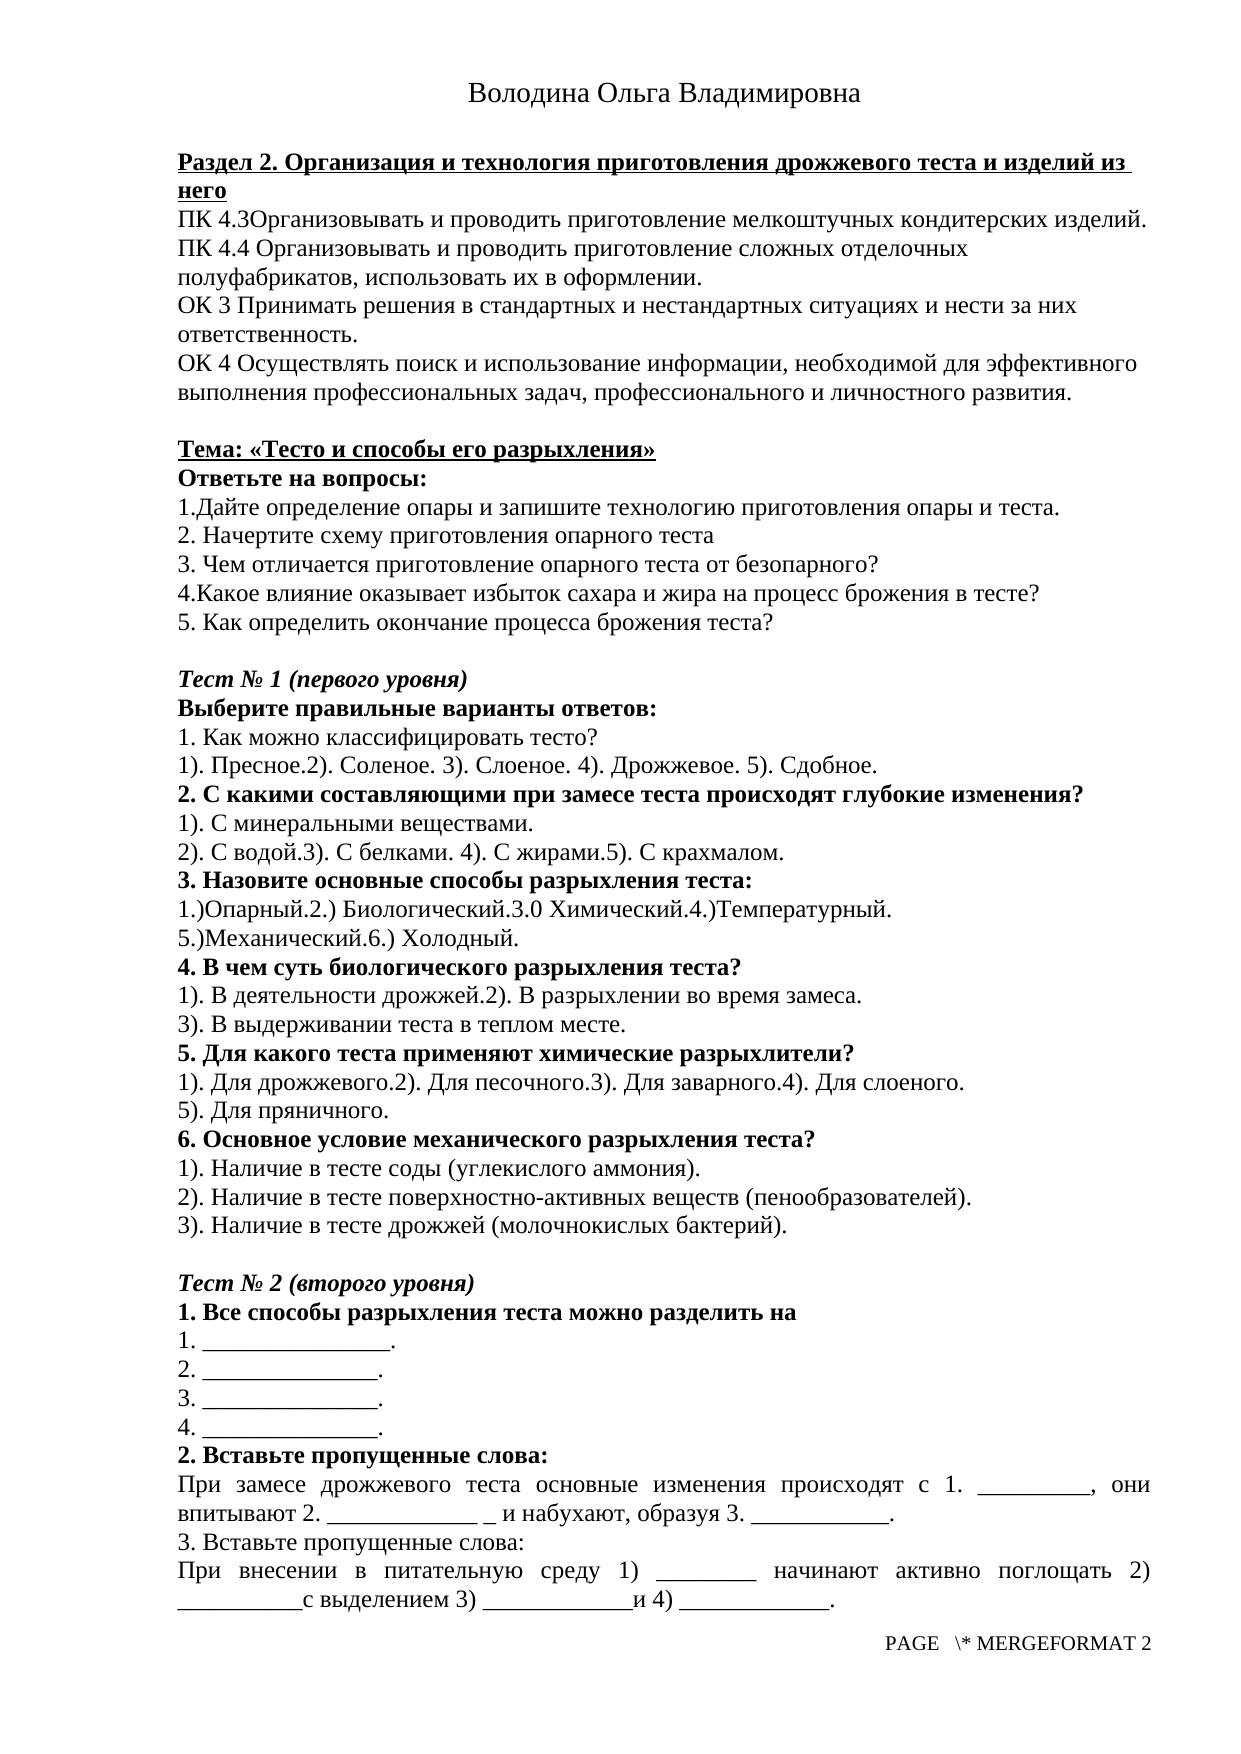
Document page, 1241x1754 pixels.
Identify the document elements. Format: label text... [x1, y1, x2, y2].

text При замесе дрожжевого теста основные изменения происходят с 1. _________, они впитывают 2. ____________ _ и набухают, образуя 3. ___________. [177, 1469, 1152, 1527]
text 2. Начертите схему приготовления опарного теста [177, 521, 1152, 549]
text 2). С водой.3). С белками. 4). С жирами.5). С крахмалом. [177, 837, 1152, 866]
text 1. Все способы разрыхления теста можно разделить на [177, 1297, 1152, 1326]
text 2. Вставьте пропущенные слова: [177, 1441, 1152, 1469]
text 5). Для пряничного. [177, 1096, 1152, 1124]
text 2). Наличие в тесте поверхностно-активных веществ (пенообразователей). [177, 1182, 1152, 1211]
text Выберите правильные варианты ответов: [177, 693, 1152, 722]
text Раздел 2. Организация и технология приготовления дрожжевого теста и изделий из [177, 147, 1152, 176]
text 3). В выдерживании теста в теплом месте. [177, 1009, 1152, 1038]
text ОК 4 Осуществлять поиск и использование информации, необходимой для эффективного выполнения профессиональных задач, профессионального и личностного развития. [177, 348, 1152, 406]
text 1. Как можно классифицировать тесто? [177, 722, 1152, 751]
text 3. ______________. [177, 1383, 1152, 1412]
text 5.)Механический.6.) Холодный. [177, 923, 1152, 952]
text 4. В чем суть биологического разрыхления теста? [177, 952, 1152, 981]
text 1). С минеральными веществами. [177, 808, 1152, 837]
text 1). Наличие в тесте соды (углекислого аммония). [177, 1153, 1152, 1182]
text 1). Для дрожжевого.2). Для песочного.3). Для заварного.4). Для слоеного. [177, 1067, 1152, 1096]
text 1. _______________. [177, 1326, 1152, 1354]
text Ответьте на вопросы: [177, 463, 1152, 492]
text 4.Какое влияние оказывает избыток сахара и жира на процесс брожения в тесте? [177, 578, 1152, 607]
text 3). Наличие в тесте дрожжей (молочнокислых бактерий). [177, 1211, 1152, 1239]
text Тест № 2 (второго уровня) [177, 1268, 1152, 1297]
text 4. ______________. [177, 1412, 1152, 1441]
text 5. Как определить окончание процесса брожения теста? [177, 607, 1152, 636]
text 1.Дайте определение опары и запишите технологию приготовления опары и теста. [177, 492, 1152, 521]
text ПК 4.4 Организовывать и проводить приготовление сложных отделочных полуфабрикатов, использовать их в оформлении. [177, 233, 1152, 291]
text Тест № 1 (первого уровня) [177, 664, 1152, 693]
text 3. Назовите основные способы разрыхления теста: [177, 866, 1152, 894]
text 5. Для какого теста применяют химические разрыхлители? [177, 1038, 1152, 1067]
text ПК 4.3Организовывать и проводить приготовление мелкоштучных кондитерских изделий. [177, 204, 1152, 233]
text 3. Чем отличается приготовление опарного теста от безопарного? [177, 549, 1152, 578]
text 1). Пресное.2). Соленое. 3). Слоеное. 4). Дрожжевое. 5). Сдобное. [177, 751, 1152, 779]
text 2. ______________. [177, 1354, 1152, 1383]
text него [177, 176, 1152, 204]
text 1.)Oпарный.2.) Биологический.3.0 Химический.4.)Температурный. [177, 894, 1152, 923]
text 6. Основное условие механического разрыхления теста? [177, 1124, 1152, 1153]
text 1). В деятельности дрожжей.2). В разрыхлении во время замеса. [177, 981, 1152, 1009]
text 2. С какими составляющими при замесе теста происходят глубокие изменения? [177, 779, 1152, 808]
text При внесении в питательную среду 1) ________ начинают активно поглощать 2) __________с выделением 3) ____________и 4) ____________. [177, 1556, 1152, 1613]
text 3. Вставьте пропущенные слова: [177, 1527, 1152, 1556]
text Тема: «Тесто и способы его разрыхления» [177, 434, 1152, 463]
text ОК 3 Принимать решения в стандартных и нестандартных ситуациях и нести за них ответственность. [177, 291, 1152, 348]
